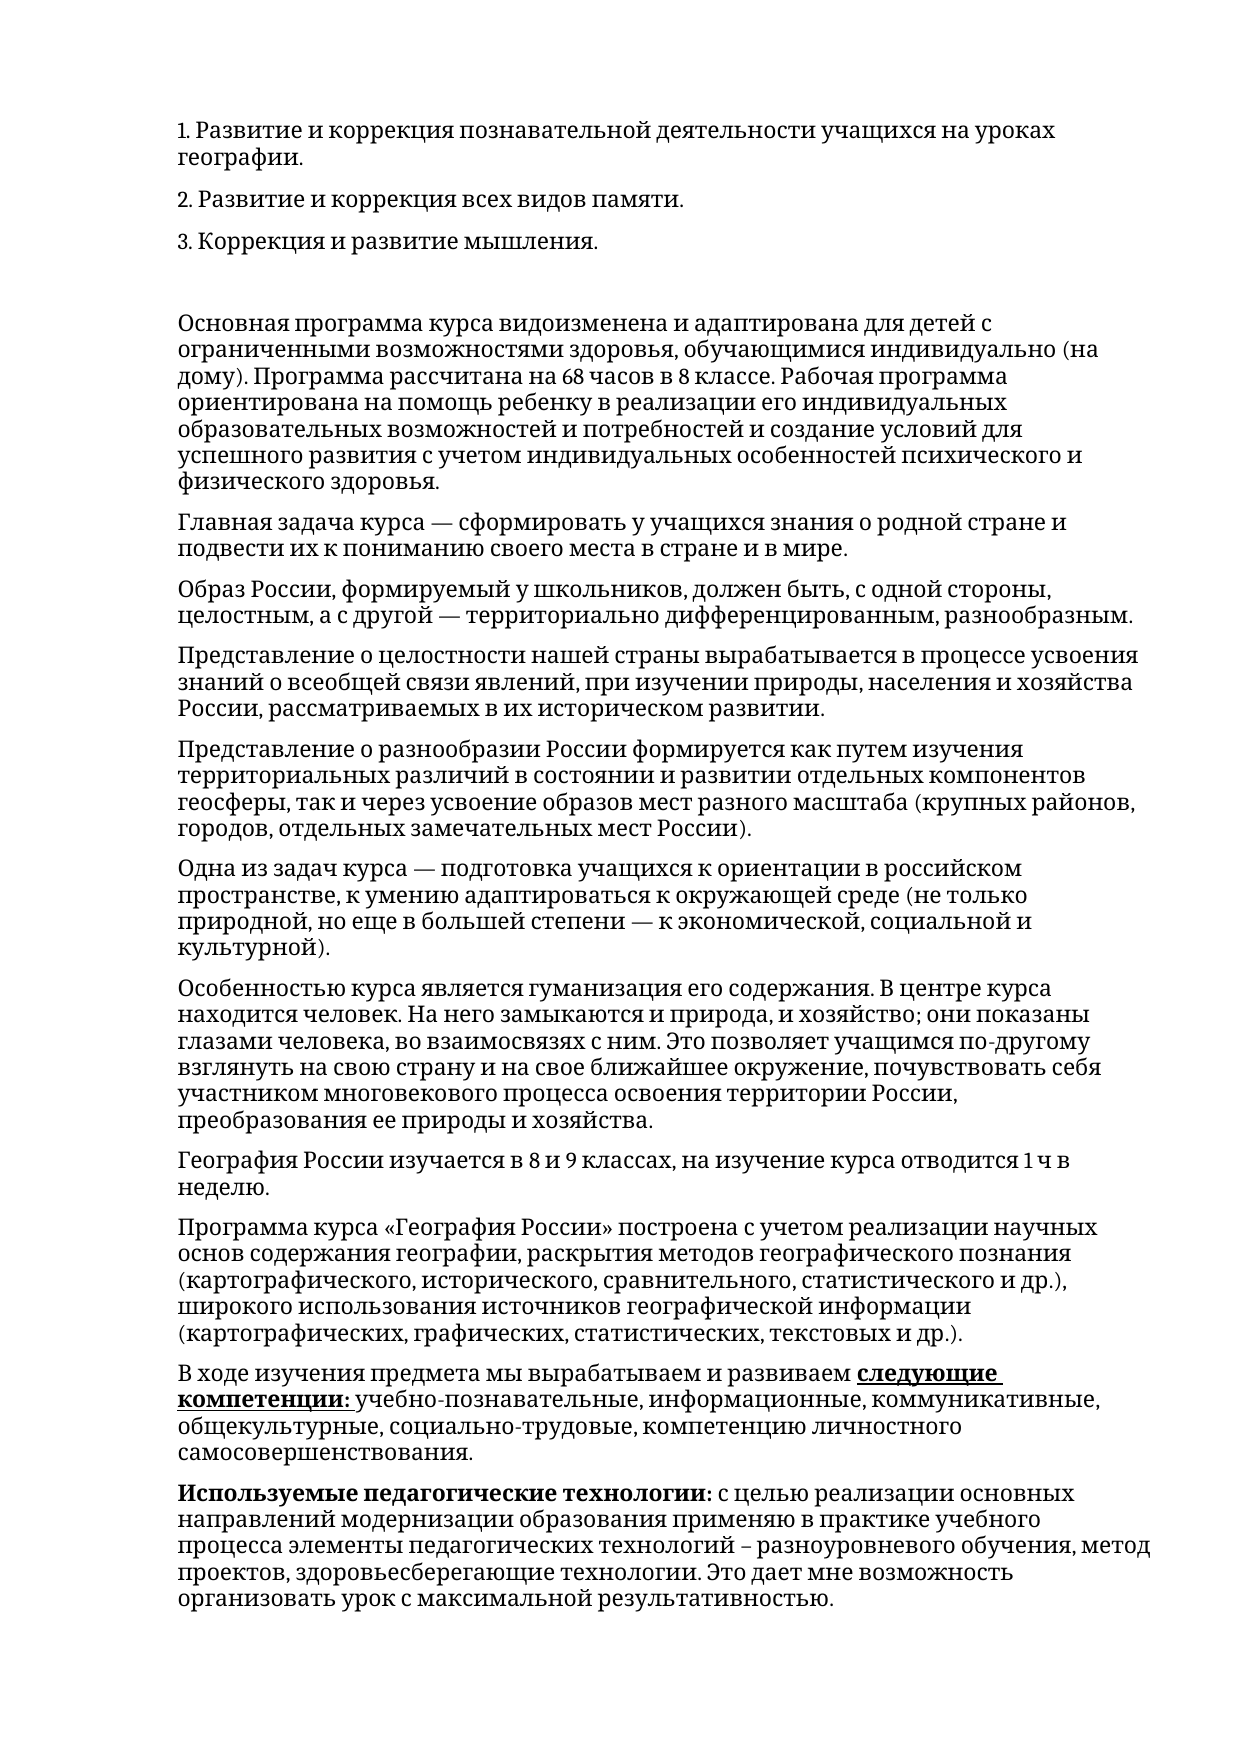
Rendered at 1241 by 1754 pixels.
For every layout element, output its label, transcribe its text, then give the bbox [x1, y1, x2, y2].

text В ходе изучения предмета мы вырабатываем и развиваем следующие компетенции: учебно-познавательные, информационные, коммуникативные, общекультурные, социально-трудовые, компетенцию личностного самосовершенствования. [177, 1361, 1152, 1466]
text 1. Развитие и коррекция познавательной деятельности учащихся на уроках географии. [177, 118, 1152, 171]
text 2. Развитие и коррекция всех видов памяти. [177, 186, 1152, 213]
text География России изучается в 8 и 9 классах, на изучение курса отводится 1 ч в неделю. [177, 1148, 1152, 1201]
text 3. Коррекция и развитие мышления. [177, 228, 1152, 255]
text Представление о разнообразии России формируется как путем изучения территориальных различий в состоянии и развитии отдельных компонентов геосферы, так и через усвоение образов мест разного масштаба (крупных районов, городов, отдельных замечательных мест России). [177, 737, 1152, 842]
text Одна из задач курса — подготовка учащихся к ориентации в российском пространстве, к умению адаптироваться к окружающей среде (не только природной, но еще в большей степени — к экономической, социальной и культурной). [177, 856, 1152, 962]
text Представление о целостности нашей страны вырабатывается в процессе усвоения знаний о всеобщей связи явлений, при изучении природы, населения и хозяйства России, рассматриваемых в их историческом развитии. [177, 643, 1152, 722]
text Главная задача курса — сформировать у учащихся знания о родной стране и подвести их к пониманию своего места в стране и в мире. [177, 509, 1152, 562]
text Образ России, формируемый у школьников, должен быть, с одной стороны, целостным, а с другой — территориально дифференцированным, разнообразным. [177, 576, 1152, 629]
text Основная программа курса видоизменена и адаптирована для детей с ограниченными возможностями здоровья, обучающимися индивидуально (на дому). Программа рассчитана на 68 часов в 8 классе. Рабочая программа ориентирована на помощь ребенку в реализации его индивидуальных образовательных возможностей и потребностей и создание условий для успешного развития с учетом индивидуальных особенностей психического и физического здоровья. [177, 311, 1152, 495]
text Программа курса «География России» построена с учетом реализации научных основ содержания географии, раскрытия методов географического познания (картографического, исторического, сравнительного, статистического и др.), широкого использования источников географической информации (картографических, графических, статистических, текстовых и др.). [177, 1215, 1152, 1347]
text Особенностью курса является гуманизация его содержания. В центре курса находится человек. На него замыкаются и природа, и хозяйство; они показаны глазами человека, во взаимосвязях с ним. Это позволяет учащимся по-другому взглянуть на свою страну и на свое ближайшее окружение, почувствовать себя участником многовекового процесса освоения территории России, преобразования ее природы и хозяйства. [177, 976, 1152, 1134]
text Используемые педагогические технологии: с целью реализации основных направлений модернизации образования применяю в практике учебного процесса элементы педагогических технологий – разноуровневого обучения, метод проектов, здоровьесберегающие технологии. Это дает мне возможность организовать урок с максимальной результативностью. [177, 1480, 1152, 1612]
